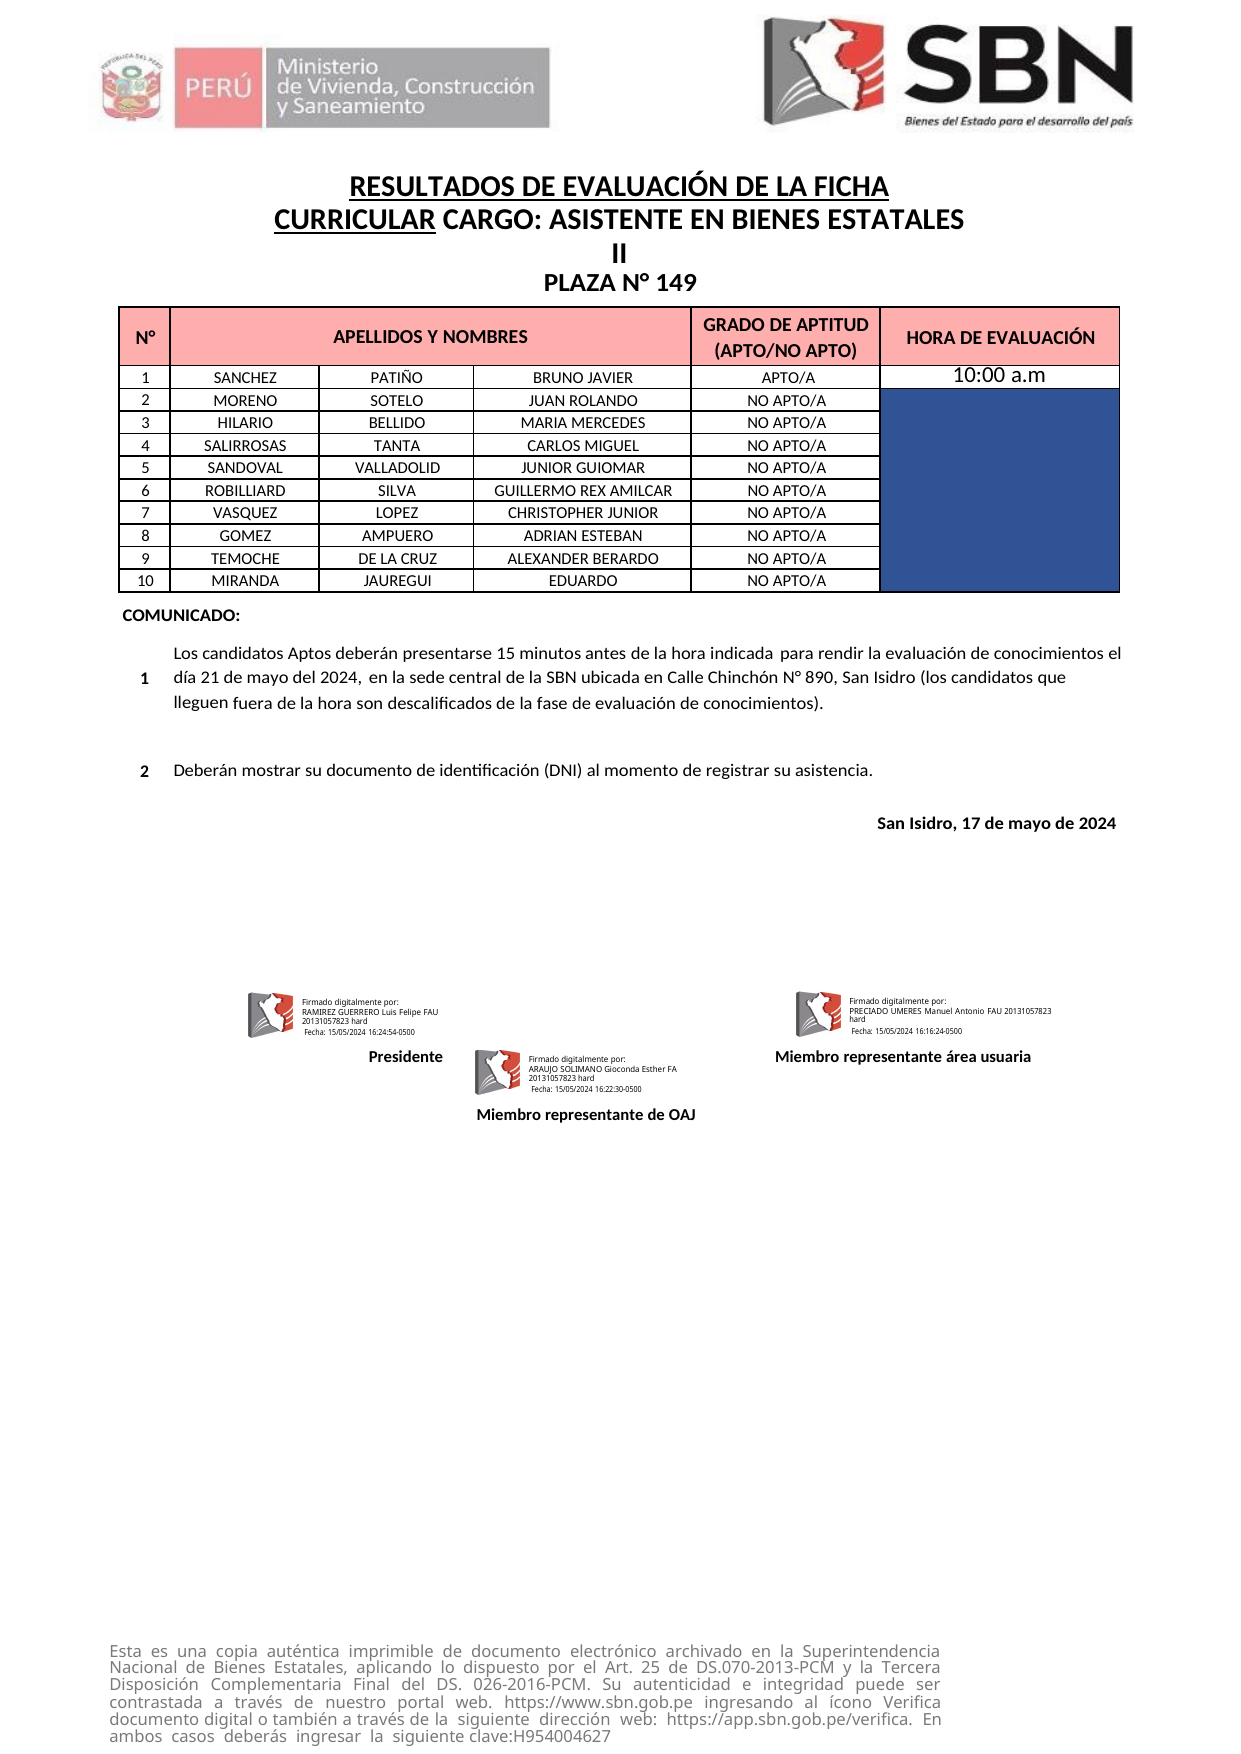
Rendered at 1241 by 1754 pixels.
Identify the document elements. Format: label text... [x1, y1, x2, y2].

table_cell GUILLERMO REX AMILCAR [474, 480, 690, 500]
table_cell 3 [120, 412, 169, 433]
table_cell ALEXANDER BERARDO [474, 547, 690, 568]
table_header GRADO DE APTITUD (APTO/NO APTO) [692, 308, 879, 365]
table_cell TEMOCHE [171, 547, 318, 568]
table_cell HILARIO [171, 412, 318, 433]
text PLAZA N° 149 [267, 271, 973, 296]
text PRECIADO UMERES Manuel Antonio FAU 20131057823 hard [849, 1007, 1054, 1025]
table_cell SILVA [320, 480, 473, 500]
table_cell CARLOS MIGUEL [474, 434, 690, 455]
table_cell ADRIAN ESTEBAN [474, 525, 690, 546]
table_header HORA DE EVALUACIÓN [881, 308, 1119, 365]
table_cell 1 [120, 366, 169, 387]
table_cell 10 [120, 570, 169, 591]
subtitle Presidente [77, 1047, 443, 1067]
table_cell 10:00 a.m [881, 366, 1119, 387]
table_cell NO APTO/A [692, 570, 879, 591]
list día 21 de mayo del 2024, en la sede central de la SBN ubicada en Calle Chinchón N° 890, San Isidro (los candidatos que lleguen fuera de la hora son descalificados de la fase de evaluación de conocimientos). [140, 666, 1114, 714]
table_cell SALIRROSAS [171, 434, 318, 455]
text Esta es una copia auténtica imprimible de documento electrónico archivado en la Superintendencia Nacional de Bienes Estatales, aplicando lo dispuesto por el Art. 25 de DS.070-2013-PCM y la Tercera Disposición Complementaria Final del DS. 026-2016-PCM. Su autenticidad e integridad puede ser contrastada a través de nuestro portal web. https://www.sbn.gob.pe ingresando al ícono Verifica documento digital o también a través de la siguiente dirección web: https://app.sbn.gob.pe/verifica. En ambos casos deberás ingresar la siguiente clave:H954004627 [109, 1644, 942, 1747]
subtitle Miembro representante de OAJ [476, 1105, 697, 1125]
picture [247, 992, 294, 1038]
table_cell NO APTO/A [692, 525, 879, 546]
picture [755, 14, 1134, 133]
table_header N° [120, 308, 169, 365]
picture [474, 1050, 521, 1095]
subtitle COMUNICADO: [122, 604, 1142, 626]
table_cell VASQUEZ [171, 502, 318, 523]
picture [795, 991, 842, 1037]
table_cell GOMEZ [171, 525, 318, 546]
table_header APELLIDOS Y NOMBRES [171, 308, 690, 365]
table_cell JAUREGUI [320, 570, 473, 591]
table_cell 8 [120, 525, 169, 546]
table_cell NO APTO/A [692, 412, 879, 433]
table_cell EDUARDO [474, 570, 690, 591]
table_cell 7 [120, 502, 169, 523]
subtitle San Isidro, 17 de mayo de 2024 [77, 812, 1116, 833]
table_cell 6 [120, 480, 169, 500]
table_cell DE LA CRUZ [320, 547, 473, 568]
table_cell LOPEZ [320, 502, 473, 523]
table_cell TANTA [320, 434, 473, 455]
table_cell NO APTO/A [692, 434, 879, 455]
table_cell ROBILLIARD [171, 480, 318, 500]
table_cell MORENO [171, 389, 318, 410]
table_cell 4 [120, 434, 169, 455]
table_cell NO APTO/A [692, 480, 879, 500]
table_cell NO APTO/A [692, 457, 879, 478]
table_cell 5 [120, 457, 169, 478]
list Deberán mostrar su documento de identificación (DNI) al momento de registrar su asistencia. [140, 759, 1142, 782]
table_cell MARIA MERCEDES [474, 412, 690, 433]
text Los candidatos Aptos deberán presentarse 15 minutos antes de la hora indicada para rendir la evaluación de conocimientos el [173, 642, 1142, 664]
subtitle Miembro representante área usuaria [775, 1046, 1142, 1066]
table_cell BRUNO JAVIER [474, 366, 690, 387]
table_cell AMPUERO [320, 525, 473, 546]
table_cell NO APTO/A [692, 547, 879, 568]
table_cell PATIÑO [320, 366, 473, 387]
table_cell MIRANDA [171, 570, 318, 591]
picture [88, 34, 560, 133]
table_cell CHRISTOPHER JUNIOR [474, 502, 690, 523]
table_cell 2 [120, 389, 169, 410]
table_cell 9 [120, 547, 169, 568]
table_cell BELLIDO [320, 412, 473, 433]
table_cell SANCHEZ [171, 366, 318, 387]
table_cell SANDOVAL [171, 457, 318, 478]
table_cell NO APTO/A [692, 502, 879, 523]
title RESULTADOS DE EVALUACIÓN DE LA FICHA CURRICULAR CARGO: ASISTENTE EN BIENES ESTATALES II [267, 170, 972, 271]
table_cell VALLADOLID [320, 457, 473, 478]
table_cell APTO/A [692, 366, 879, 387]
table_cell SOTELO [320, 389, 473, 410]
table_cell JUNIOR GUIOMAR [474, 457, 690, 478]
table_cell NO APTO/A [692, 389, 879, 410]
table_cell JUAN ROLANDO [474, 389, 690, 410]
table_cell [881, 389, 1119, 591]
